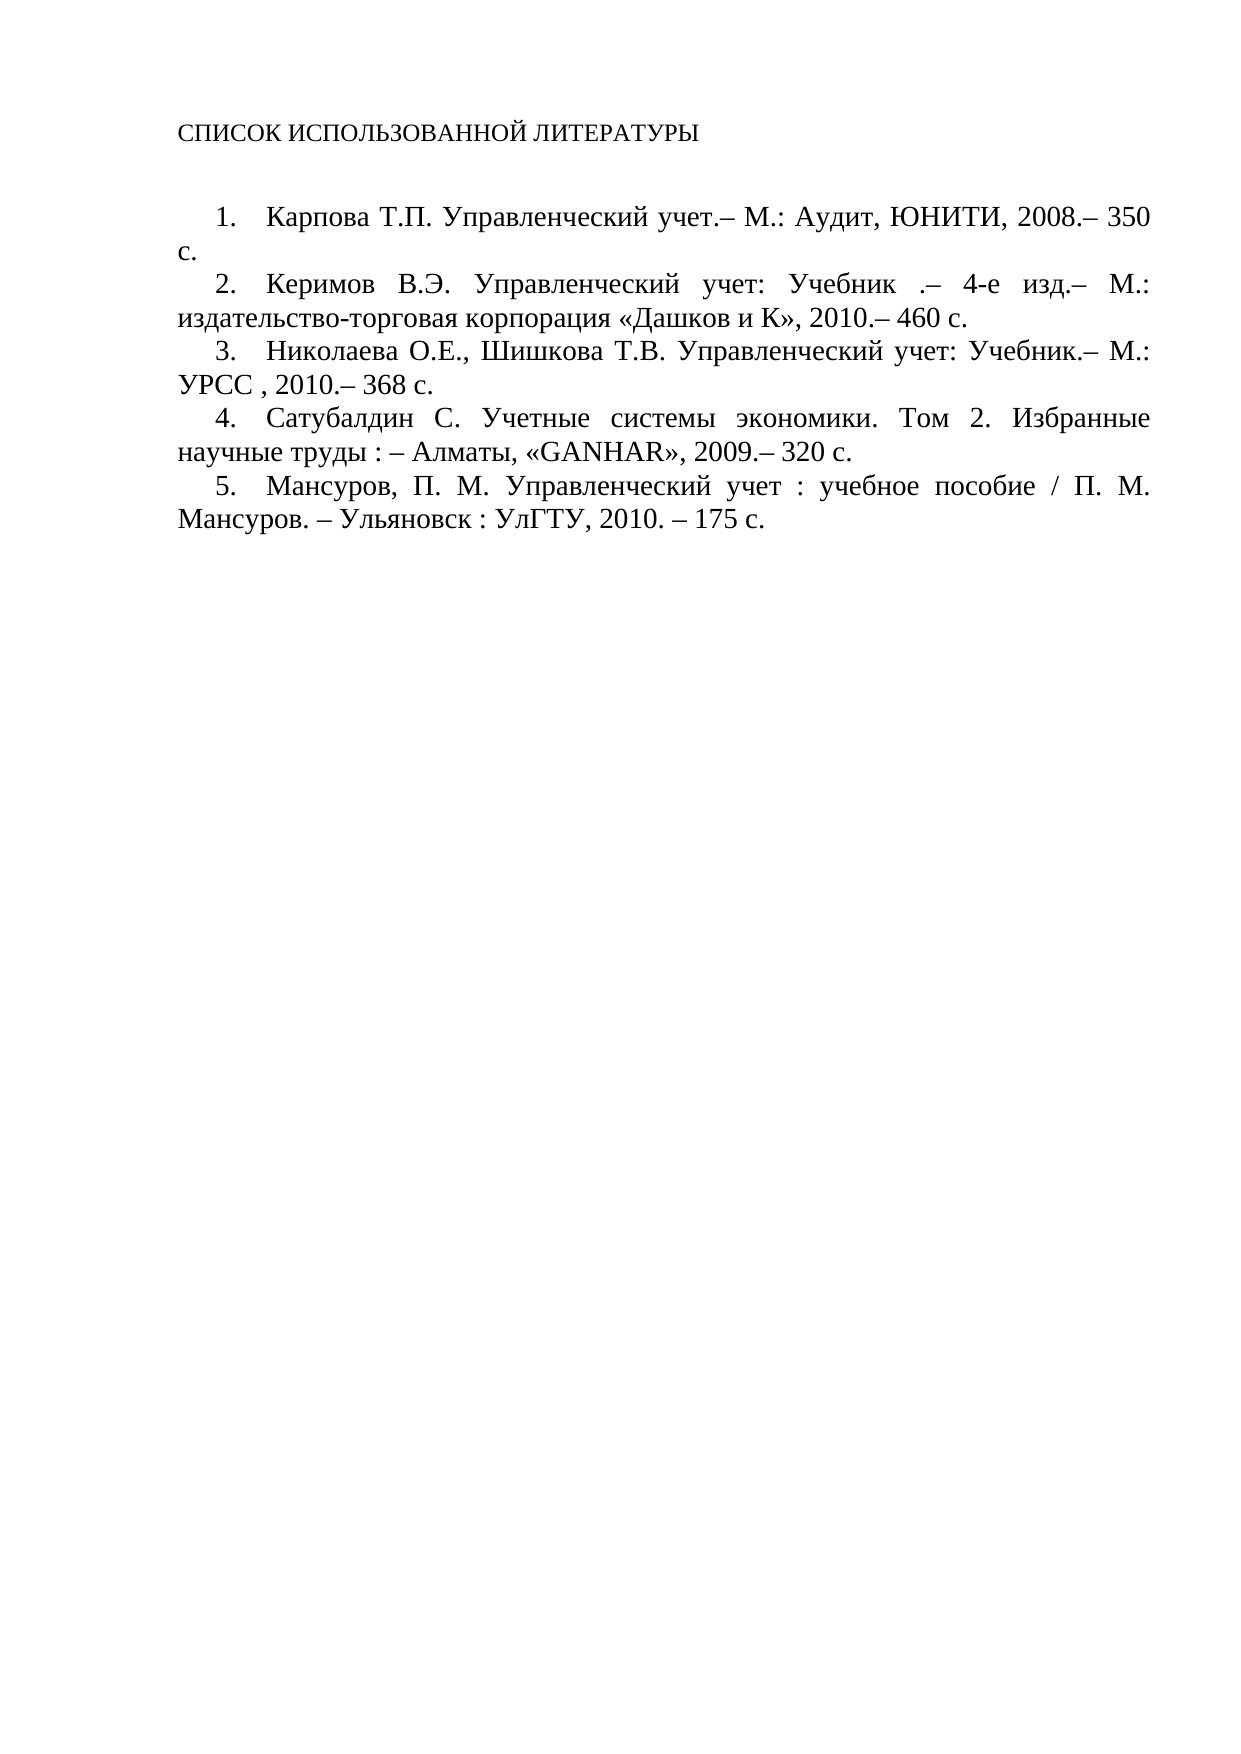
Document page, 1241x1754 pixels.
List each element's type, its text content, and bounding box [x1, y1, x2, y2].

list Сатубалдин С. Учетные системы экономики. Том 2. Избранные научные труды : – Алматы, «GANHAR», 2009.– 320 с. [177, 401, 1152, 468]
list Керимов В.Э. Управленческий учет: Учебник .– 4-е изд.– М.: издательство-торговая корпорация «Дашков и К», 2010.– 460 с. [177, 266, 1152, 333]
text СПИСОК ИСПОЛЬЗОВАННОЙ ЛИТЕРАТУРЫ [177, 118, 1152, 147]
list Мансуров, П. М. Управленческий учет : учебное пособие / П. М. Мансуров. – Ульяновск : УлГТУ, 2010. – 175 с. [177, 468, 1152, 535]
list Карпова Т.П. Управленческий учет.– М.: Аудит, ЮНИТИ, 2008.– 350 с. [177, 199, 1152, 266]
list Николаева О.Е., Шишкова Т.В. Управленческий учет: Учебник.– М.: УРСС , 2010.– 368 с. [177, 333, 1152, 401]
